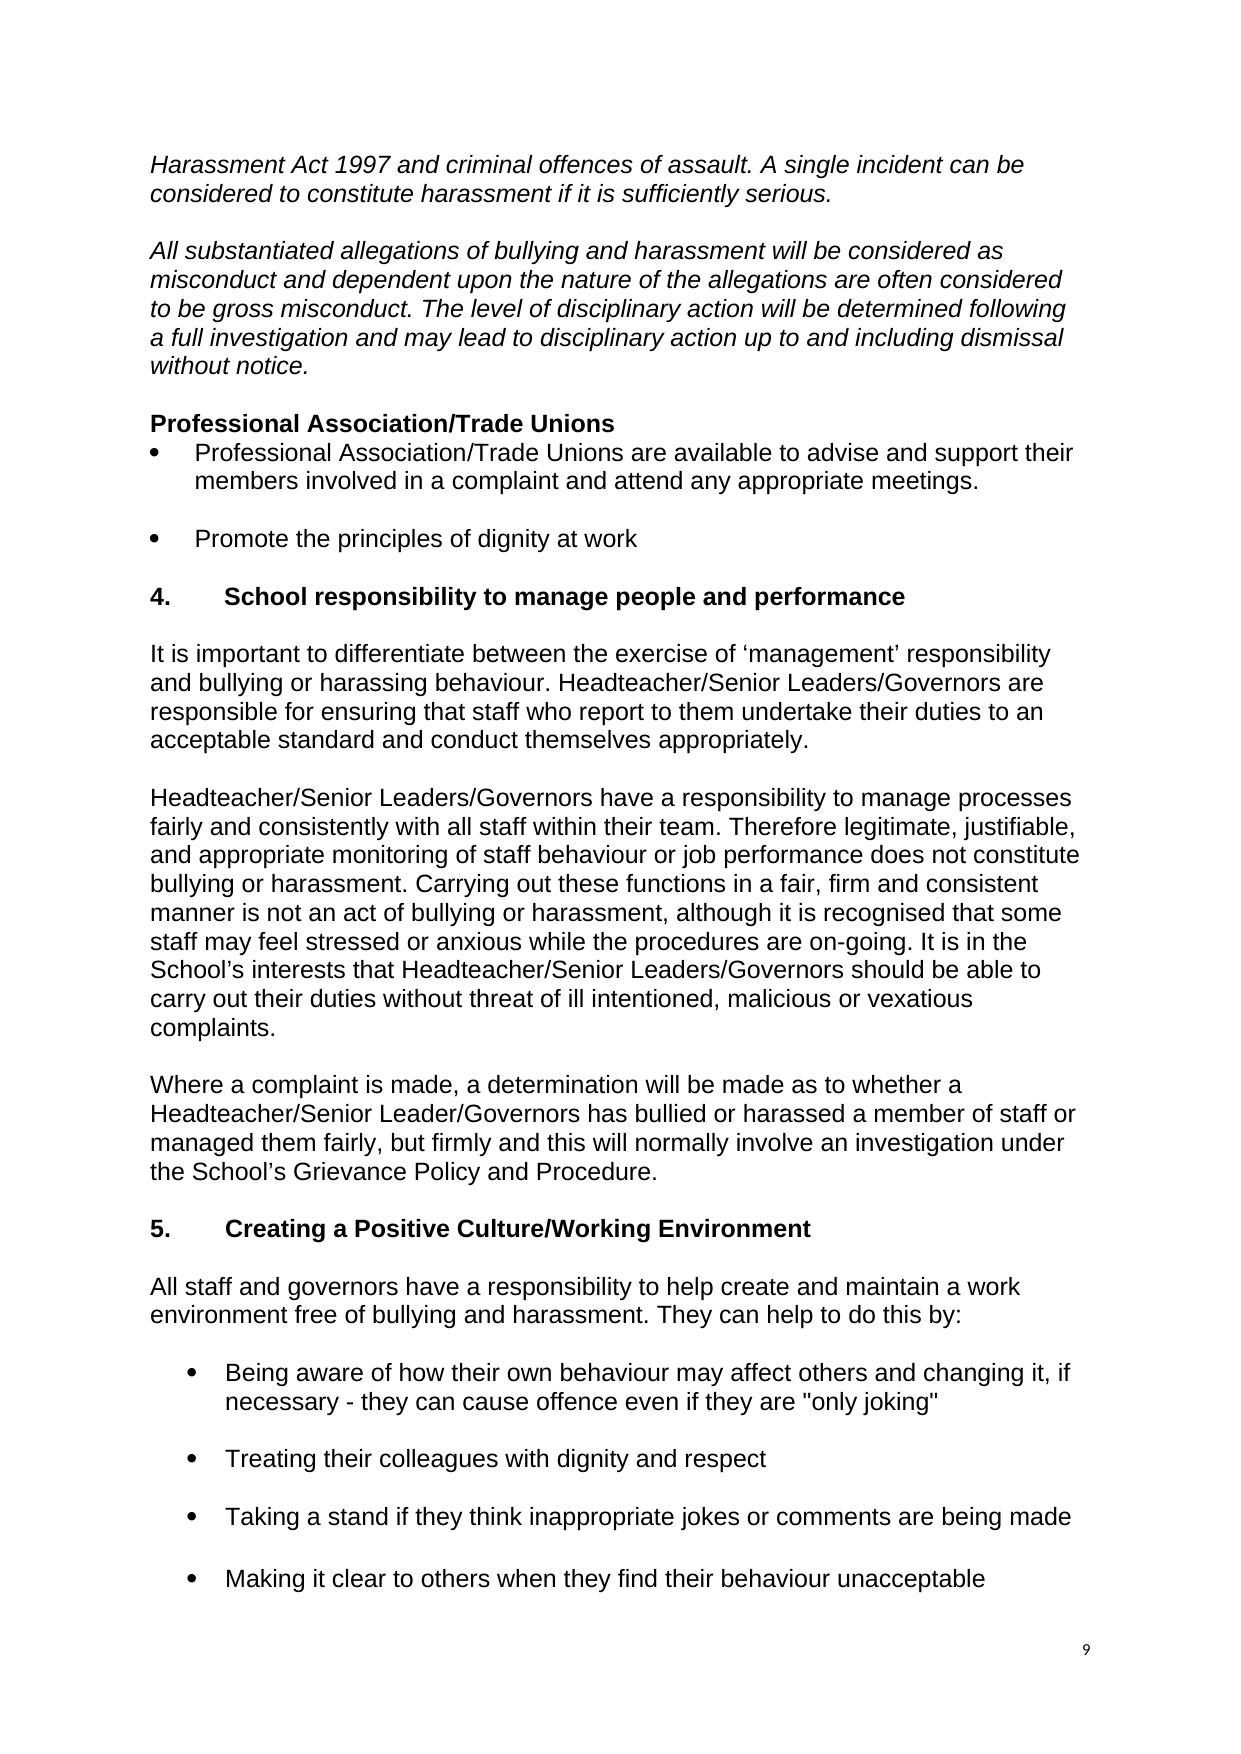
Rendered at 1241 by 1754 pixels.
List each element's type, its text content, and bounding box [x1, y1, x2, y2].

text Where a complaint is made, a determination will be made as to whether a Headteacher/Senior Leader/Governors has bullied or harassed a member of staff or managed them fairly, but firmly and this will normally involve an investigation under the School’s Grievance Policy and Procedure. [150, 1070, 1090, 1185]
list School responsibility to manage people and performance [150, 581, 1090, 610]
text All staff and governors have a responsibility to help create and maintain a work environment free of bullying and harassment. They can help to do this by: [150, 1271, 1090, 1329]
text Headteacher/Senior Leaders/Governors have a responsibility to manage processes fairly and consistently with all staff within their team. Therefore legitimate, justifiable, and appropriate monitoring of staff behaviour or job performance does not constitute bullying or harassment. Carrying out these functions in a fair, firm and consistent manner is not an act of bullying or harassment, although it is recognised that some staff may feel stressed or anxious while the procedures are on-going. It is in the School’s interests that Headteacher/Senior Leaders/Governors should be able to carry out their duties without threat of ill intentioned, malicious or vexatious complaints. [150, 783, 1090, 1041]
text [150, 150, 1090, 207]
list Promote the principles of dignity at work [150, 524, 1090, 553]
list Treating their colleagues with dignity and respect [187, 1444, 1090, 1473]
list Professional Association/Trade Unions are available to advise and support their members involved in a complaint and attend any appropriate meetings. [150, 437, 1090, 495]
list Creating a Positive Culture/Working Environment [150, 1214, 1090, 1243]
list Taking a stand if they think inappropriate jokes or comments are being made [187, 1502, 1090, 1531]
text Professional Association/Trade Unions [150, 409, 1090, 437]
list Making it clear to others when they find their behaviour unacceptable [187, 1563, 1090, 1592]
text All substantiated allegations of bullying and harassment will be considered as misconduct and dependent upon the nature of the allegations are often considered to be gross misconduct. The level of disciplinary action will be determined following a full investigation and may lead to disciplinary action up to and including dismissal without notice. [150, 236, 1090, 380]
list Being aware of how their own behaviour may affect others and changing it, if necessary - they can cause offence even if they are "only joking" [187, 1358, 1090, 1415]
text It is important to differentiate between the exercise of ‘management’ responsibility and bullying or harassing behaviour. Headteacher/Senior Leaders/Governors are responsible for ensuring that staff who report to them undertake their duties to an acceptable standard and conduct themselves appropriately. [150, 639, 1090, 754]
